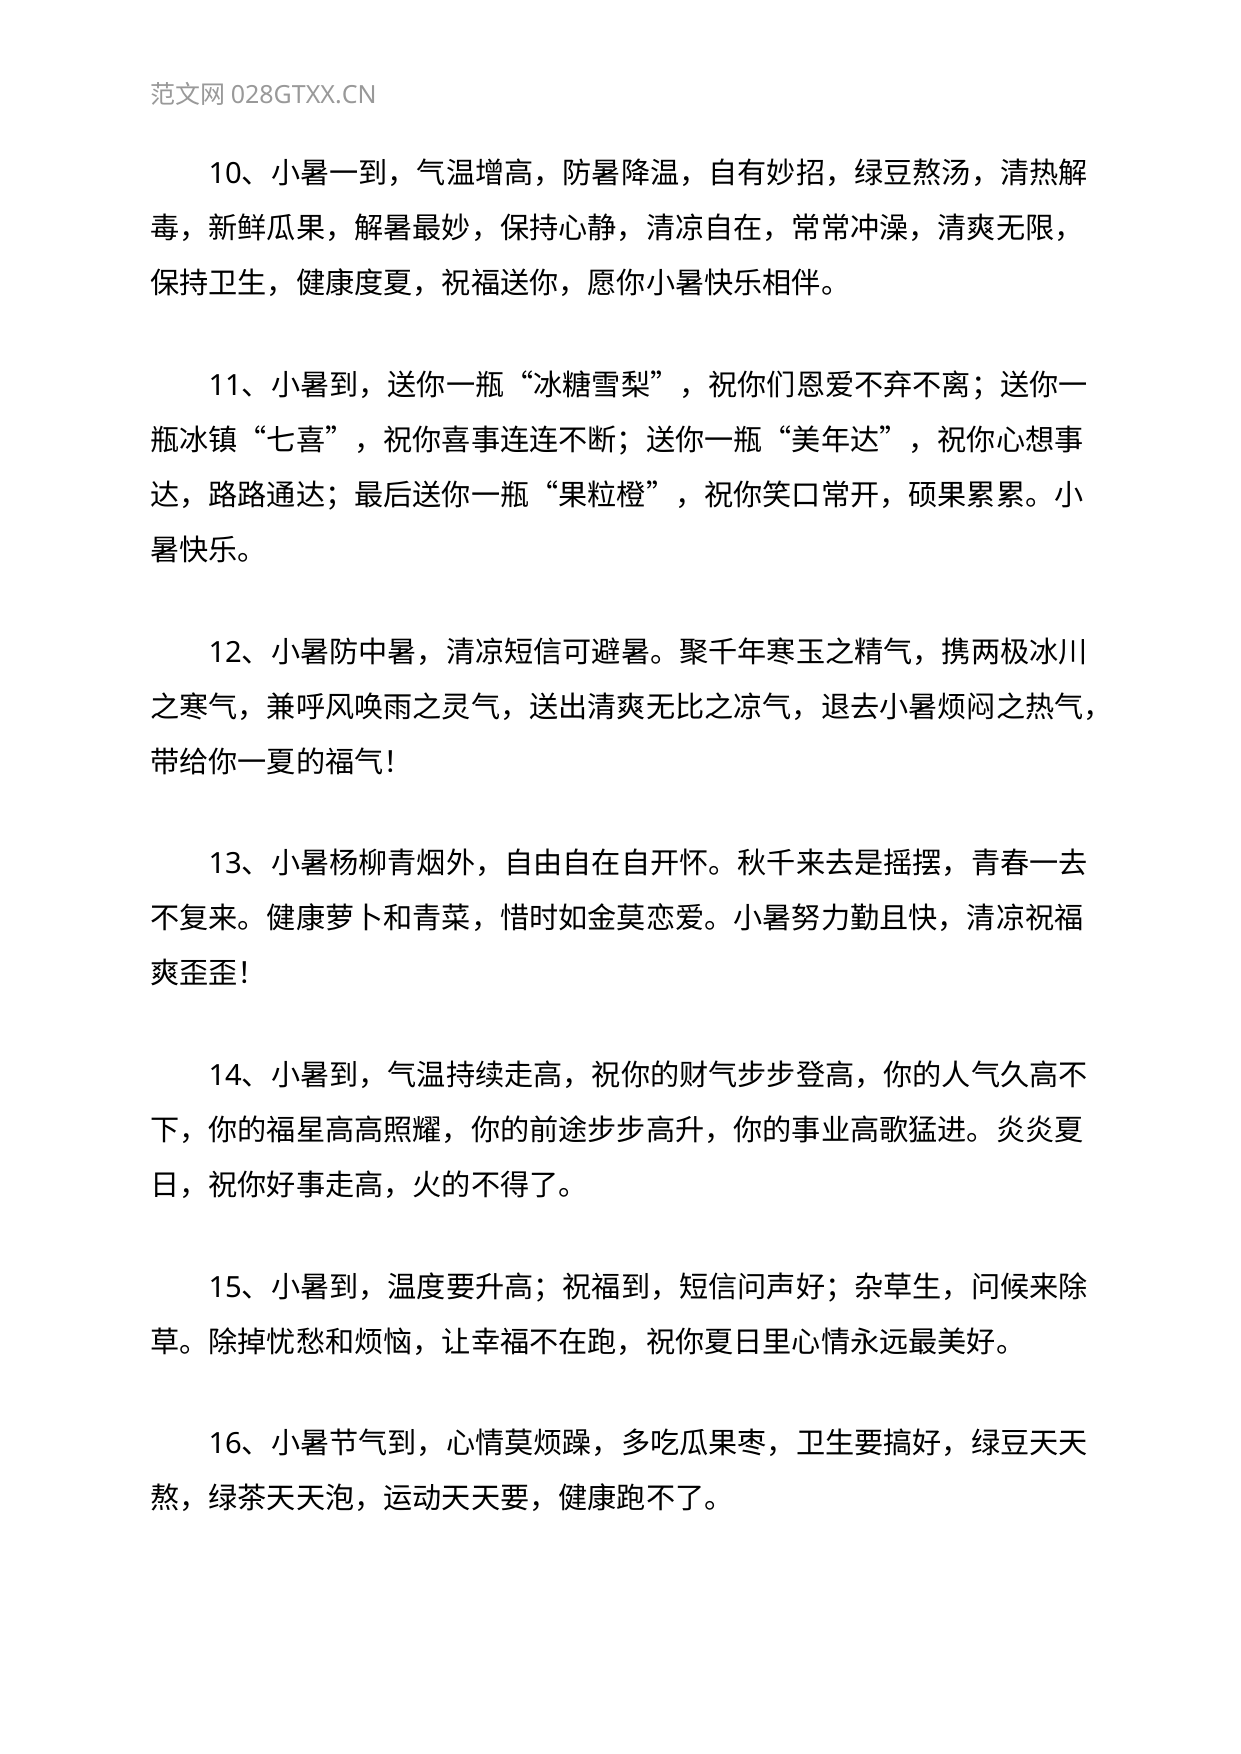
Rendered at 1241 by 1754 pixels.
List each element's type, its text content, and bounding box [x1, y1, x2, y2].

text 10、小暑一到，气温增高，防暑降温，自有妙招，绿豆熬汤，清热解毒，新鲜瓜果，解暑最妙，保持心静，清凉自在，常常冲澡，清爽无限，保持卫生，健康度夏，祝福送你，愿你小暑快乐相伴。 [150, 150, 1090, 302]
text 16、小暑节气到，心情莫烦躁，多吃瓜果枣，卫生要搞好，绿豆天天熬，绿茶天天泡，运动天天要，健康跑不了。 [150, 1420, 1090, 1517]
text 12、小暑防中暑，清凉短信可避暑。聚千年寒玉之精气，携两极冰川之寒气，兼呼风唤雨之灵气，送出清爽无比之凉气，退去小暑烦闷之热气，带给你一夏的福气！ [150, 628, 1090, 780]
text 14、小暑到，气温持续走高，祝你的财气步步登高，你的人气久高不下，你的福星高高照耀，你的前途步步高升，你的事业高歌猛进。炎炎夏日，祝你好事走高，火的不得了。 [150, 1052, 1090, 1204]
text 13、小暑杨柳青烟外，自由自在自开怀。秋千来去是摇摆，青春一去不复来。健康萝卜和青菜，惜时如金莫恋爱。小暑努力勤且快，清凉祝福爽歪歪！ [150, 840, 1090, 992]
text 15、小暑到，温度要升高；祝福到，短信问声好；杂草生，问候来除草。除掉忧愁和烦恼，让幸福不在跑，祝你夏日里心情永远最美好。 [150, 1263, 1090, 1361]
text 11、小暑到，送你一瓶“冰糖雪梨”，祝你们恩爱不弃不离；送你一瓶冰镇“七喜”，祝你喜事连连不断；送你一瓶“美年达”，祝你心想事达，路路通达；最后送你一瓶“果粒橙”，祝你笑口常开，硕果累累。小暑快乐。 [150, 362, 1090, 569]
